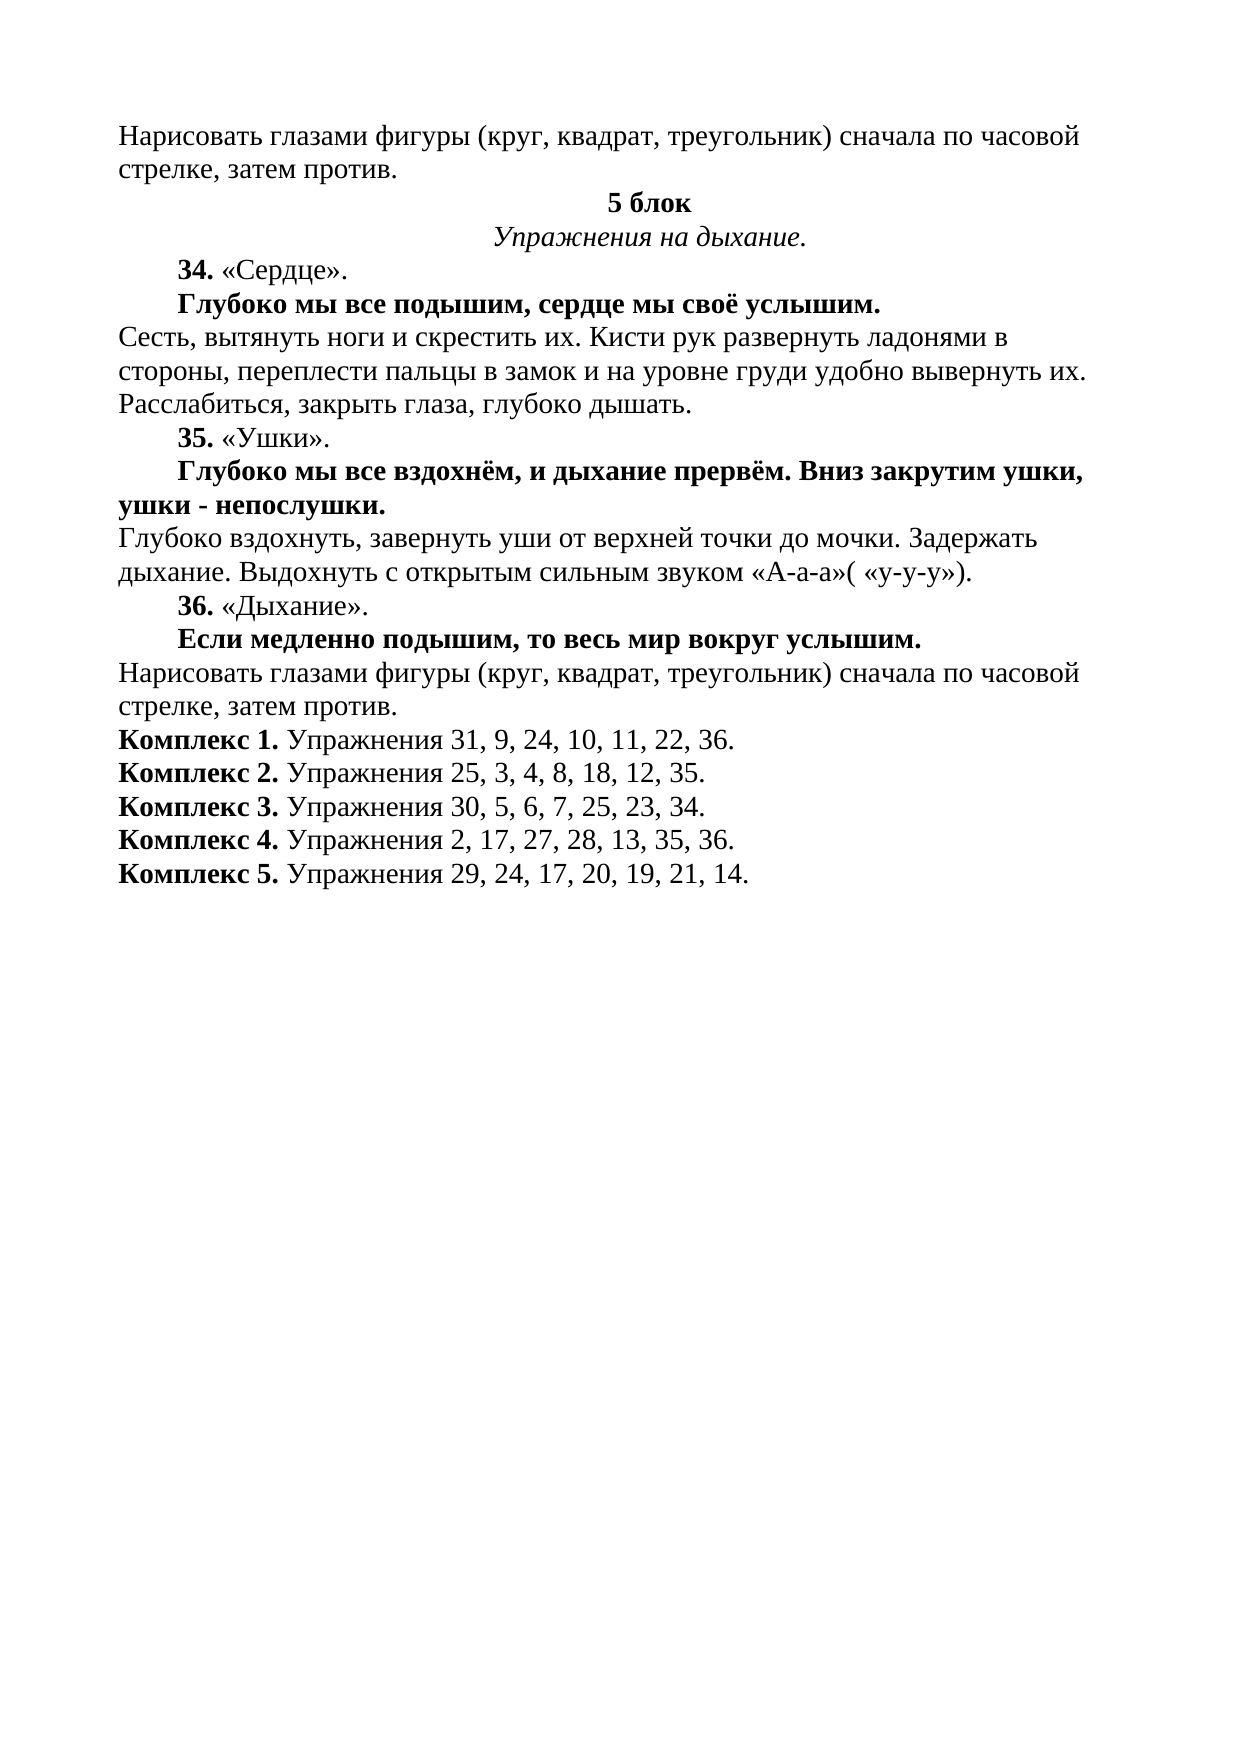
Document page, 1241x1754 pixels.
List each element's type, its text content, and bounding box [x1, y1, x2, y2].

text Глубоко мы все вздохнём, и дыхание прервём. Вниз закрутим ушки, ушки - непослушки. [118, 453, 1122, 521]
text Упражнения на дыхание. [118, 219, 1122, 252]
text Глубоко вздохнуть, завернуть уши от верхней точки до мочки. Задержать дыхание. Выдохнуть с открытым сильным звуком «А-а-а»( «у-у-у»). [118, 521, 1122, 588]
text 36. «Дыхание». [118, 588, 1122, 621]
text Если медленно подышим, то весь мир вокруг услышим. [118, 621, 1122, 655]
text Нарисовать глазами фигуры (круг, квадрат, треугольник) сначала по часовой стрелке, затем против. [118, 118, 1122, 185]
text Комплекс 3. Упражнения 30, 5, 6, 7, 25, 23, 34. [118, 789, 1122, 822]
text Глубоко мы все подышим, сердце мы своё услышим. [118, 286, 1122, 319]
text Нарисовать глазами фигуры (круг, квадрат, треугольник) сначала по часовой стрелке, затем против. [118, 655, 1122, 722]
text 34. «Сердце». [118, 252, 1122, 286]
text Сесть, вытянуть ноги и скрестить их. Кисти рук развернуть ладонями в стороны, переплести пальцы в замок и на уровне груди удобно вывернуть их. Расслабиться, закрыть глаза, глубоко дышать. [118, 319, 1122, 420]
text 35. «Ушки». [118, 420, 1122, 453]
text 5 блок [118, 185, 1122, 219]
text Комплекс 5. Упражнения 29, 24, 17, 20, 19, 21, 14. [118, 856, 1122, 889]
text Комплекс 4. Упражнения 2, 17, 27, 28, 13, 35, 36. [118, 822, 1122, 856]
text Комплекс 2. Упражнения 25, 3, 4, 8, 18, 12, 35. [118, 755, 1122, 789]
text Комплекс 1. Упражнения 31, 9, 24, 10, 11, 22, 36. [118, 722, 1122, 755]
